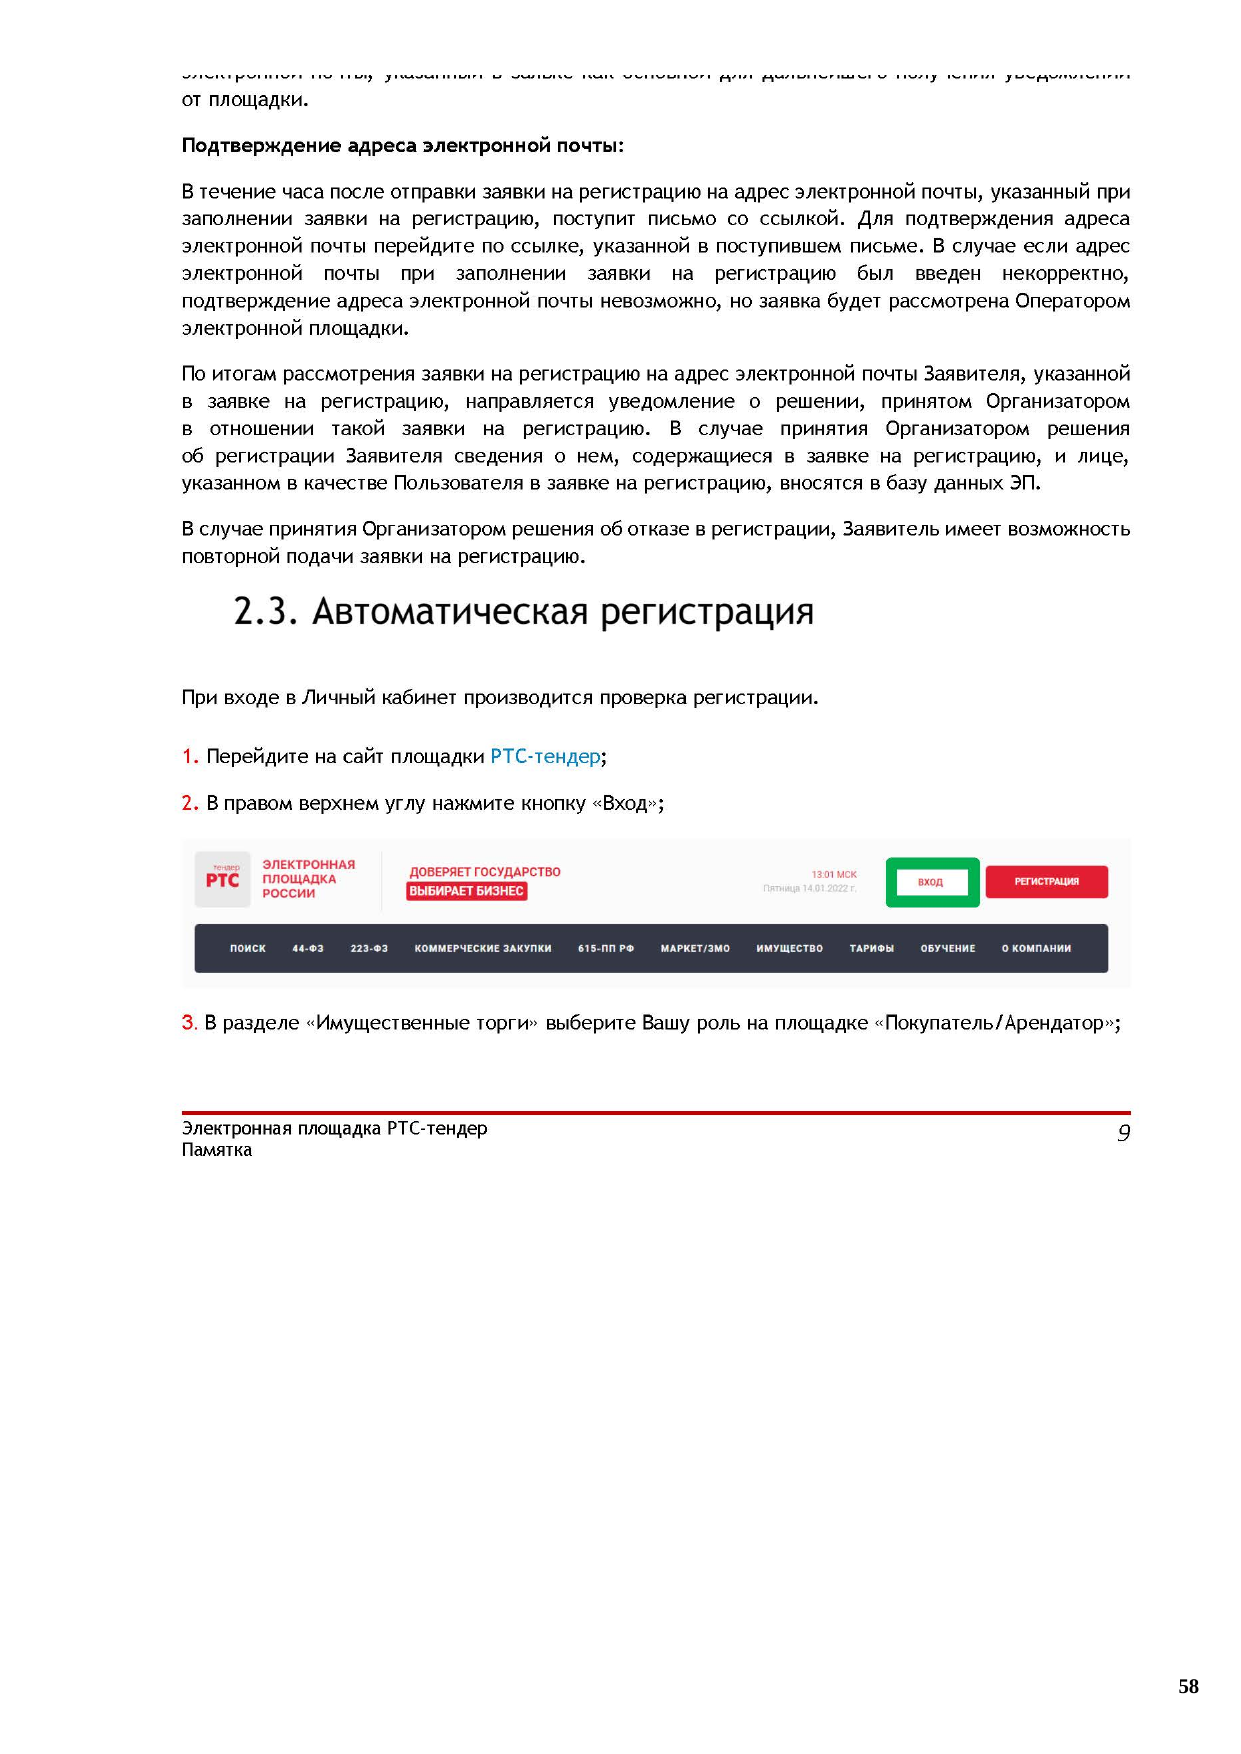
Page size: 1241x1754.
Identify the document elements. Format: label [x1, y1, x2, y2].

picture [89, 75, 1196, 1201]
